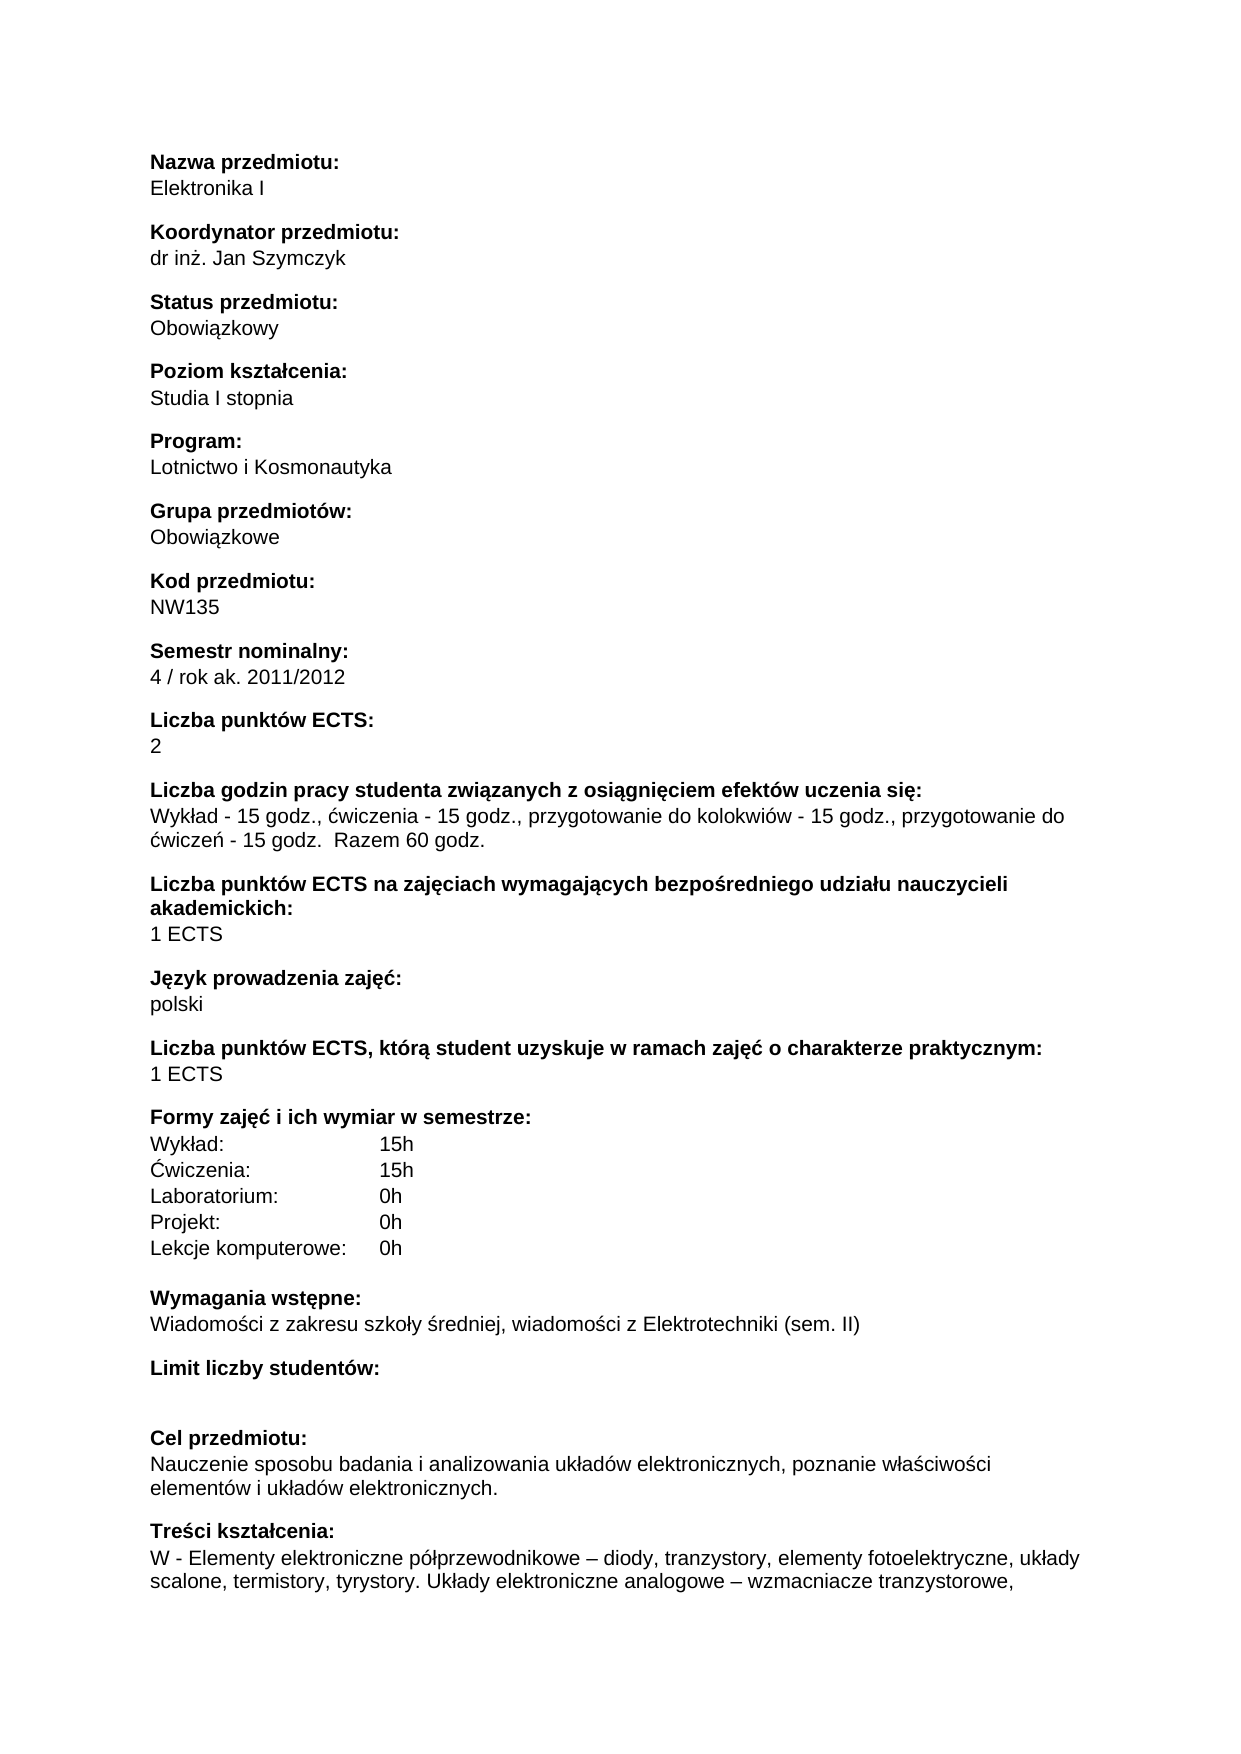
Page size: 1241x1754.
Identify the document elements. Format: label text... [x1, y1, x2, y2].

table_header 15h [369, 1132, 597, 1156]
table_cell Lekcje komputerowe: [140, 1236, 367, 1260]
text Nazwa przedmiotu: [150, 150, 1090, 174]
text Koordynator przedmiotu: [150, 220, 1090, 244]
text Grupa przedmiotów: [150, 499, 1090, 523]
text Kod przedmiotu: [150, 569, 1090, 593]
text Formy zajęć i ich wymiar w semestrze: [150, 1105, 1090, 1129]
text Język prowadzenia zajęć: [150, 966, 1090, 989]
text Elektronika I [150, 176, 1090, 200]
text Liczba punktów ECTS: [150, 708, 1090, 732]
text NW135 [150, 595, 1090, 619]
text Obowiązkowe [150, 525, 1090, 549]
text Obowiązkowy [150, 316, 1090, 339]
text Studia I stopnia [150, 385, 1090, 409]
table_cell Laboratorium: [140, 1184, 367, 1208]
text Nauczenie sposobu badania i analizowania układów elektronicznych, poznanie właściwości elementów i układów elektronicznych. [150, 1452, 1090, 1499]
table_header Wykład: [140, 1132, 367, 1156]
text polski [150, 992, 1090, 1016]
text dr inż. Jan Szymczyk [150, 246, 1090, 270]
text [150, 1545, 1090, 1593]
text Program: [150, 429, 1090, 453]
text Liczba punktów ECTS, którą student uzyskuje w ramach zajęć o charakterze praktycznym: [150, 1035, 1090, 1059]
text Poziom kształcenia: [150, 359, 1090, 383]
text Treści kształcenia: [150, 1519, 1090, 1543]
text Wykład - 15 godz., ćwiczenia - 15 godz., przygotowanie do kolokwiów - 15 godz., przygotowanie do ćwiczeń - 15 godz. Razem 60 godz. [150, 804, 1090, 852]
table_cell Projekt: [140, 1210, 367, 1234]
text Wymagania wstępne: [150, 1286, 1090, 1310]
text Wiadomości z zakresu szkoły średniej, wiadomości z Elektrotechniki (sem. II) [150, 1312, 1090, 1336]
text Status przedmiotu: [150, 289, 1090, 313]
text Semestr nominalny: [150, 638, 1090, 662]
table_cell 0h [369, 1208, 597, 1234]
table_cell 0h [369, 1182, 597, 1208]
text 4 / rok ak. 2011/2012 [150, 664, 1090, 688]
table_cell 15h [369, 1156, 597, 1182]
text Liczba godzin pracy studenta związanych z osiągnięciem efektów uczenia się: [150, 778, 1090, 802]
text 1 ECTS [150, 1061, 1090, 1085]
table_cell Ćwiczenia: [140, 1158, 367, 1182]
text 1 ECTS [150, 922, 1090, 946]
text Liczba punktów ECTS na zajęciach wymagających bezpośredniego udziału nauczycieli akademickich: [150, 872, 1090, 920]
text Cel przedmiotu: [150, 1426, 1090, 1449]
text Lotnictwo i Kosmonautyka [150, 455, 1090, 479]
table_cell 0h [369, 1234, 597, 1260]
text 2 [150, 734, 1090, 758]
text Limit liczby studentów: [150, 1356, 1090, 1380]
